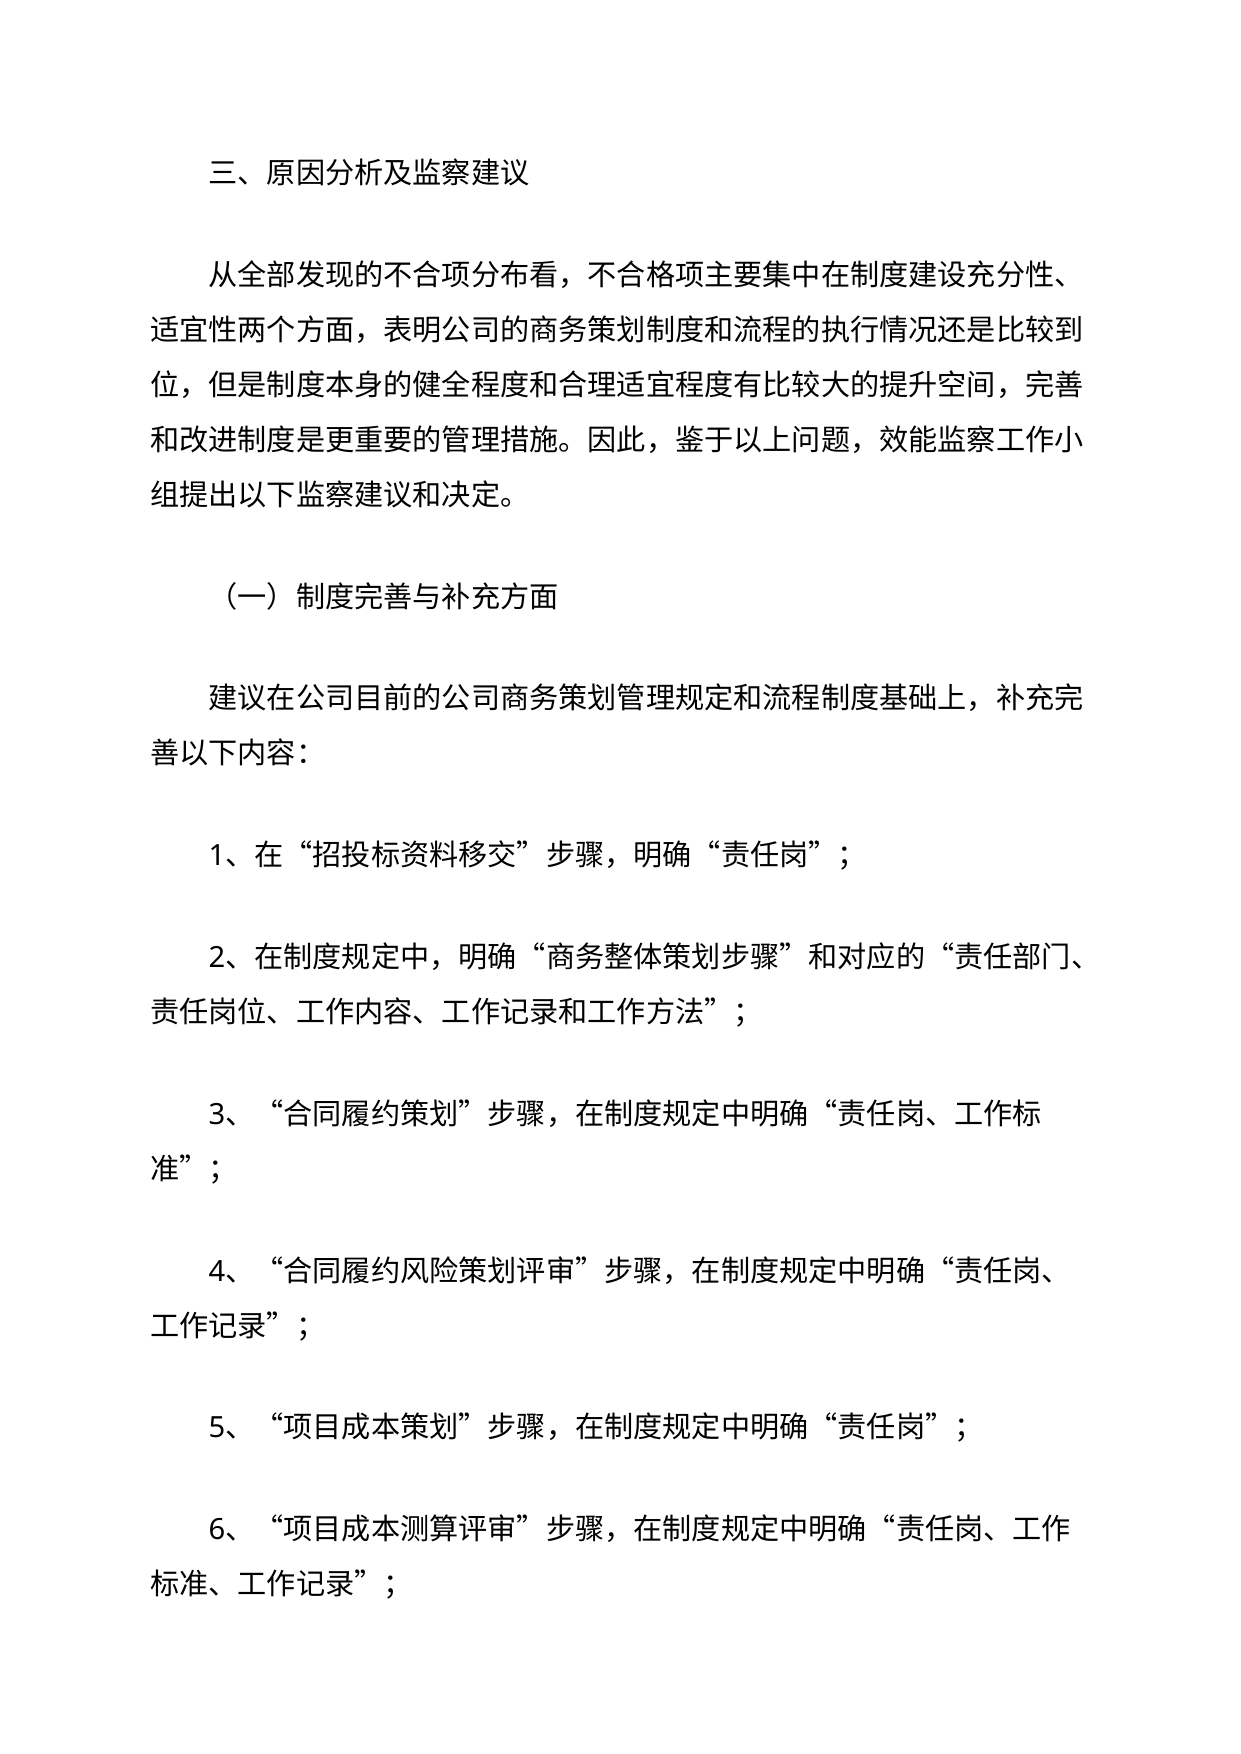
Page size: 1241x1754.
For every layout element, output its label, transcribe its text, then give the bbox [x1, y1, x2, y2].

text （一）制度完善与补充方面 [150, 573, 1090, 615]
text 5、“项目成本策划”步骤，在制度规定中明确“责任岗”； [150, 1404, 1090, 1446]
text 三、原因分析及监察建议 [150, 150, 1090, 192]
text 从全部发现的不合项分布看，不合格项主要集中在制度建设充分性、适宜性两个方面，表明公司的商务策划制度和流程的执行情况还是比较到位，但是制度本身的健全程度和合理适宜程度有比较大的提升空间，完善和改进制度是更重要的管理措施。因此，鉴于以上问题，效能监察工作小组提出以下监察建议和决定。 [150, 252, 1090, 514]
text 3、“合同履约策划”步骤，在制度规定中明确“责任岗、工作标准”； [150, 1090, 1090, 1188]
text 2、在制度规定中，明确“商务整体策划步骤”和对应的“责任部门、责任岗位、工作内容、工作记录和工作方法”； [150, 933, 1090, 1031]
text 4、“合同履约风险策划评审”步骤，在制度规定中明确“责任岗、工作记录”； [150, 1247, 1090, 1344]
text 1、在“招投标资料移交”步骤，明确“责任岗”； [150, 832, 1090, 874]
text 建议在公司目前的公司商务策划管理规定和流程制度基础上，补充完善以下内容： [150, 675, 1090, 772]
text 6、“项目成本测算评审”步骤，在制度规定中明确“责任岗、工作标准、工作记录”； [150, 1506, 1090, 1603]
